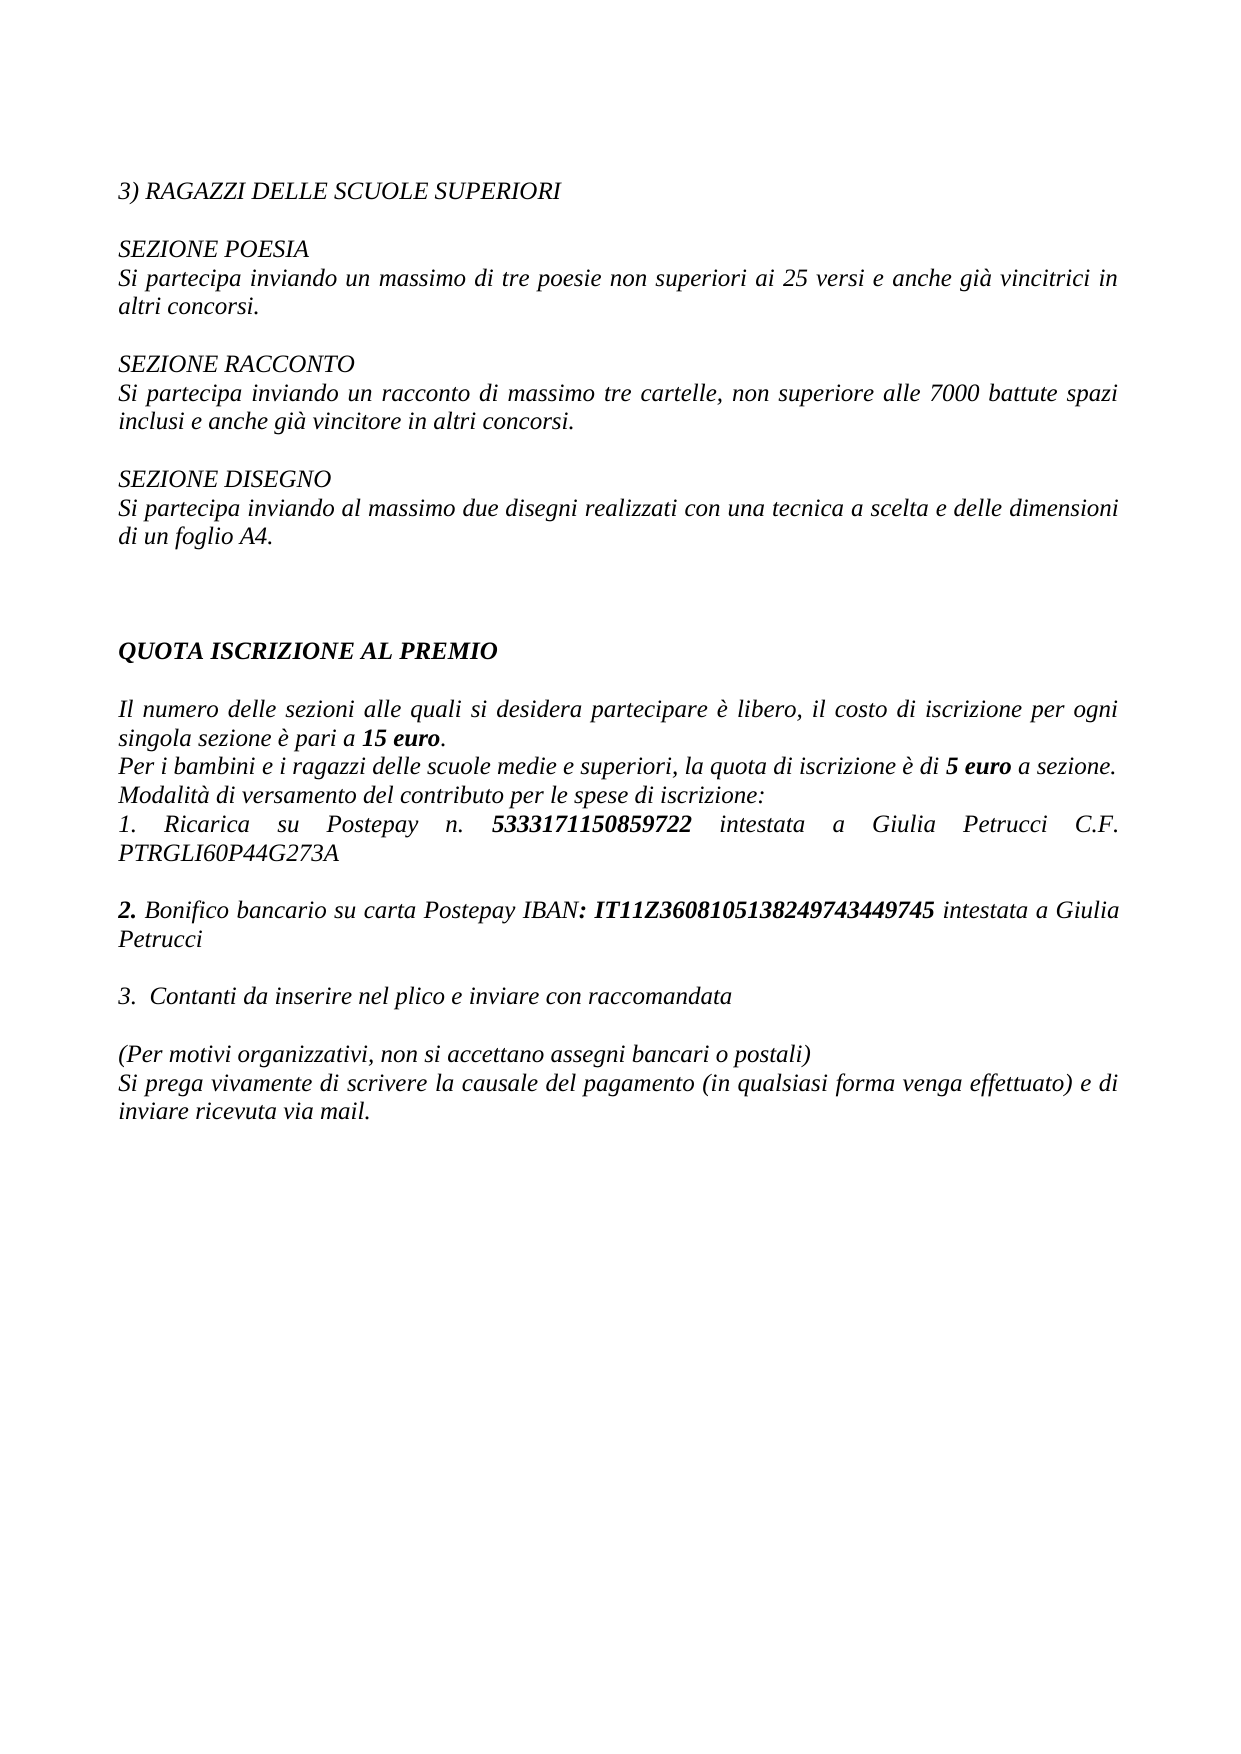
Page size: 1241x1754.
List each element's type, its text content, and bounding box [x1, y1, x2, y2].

text SEZIONE DISEGNO [118, 464, 1122, 493]
text (Per motivi organizzativi, non si accettano assegni bancari o postali) [118, 1039, 1122, 1068]
text 3) RAGAZZI DELLE SCUOLE SUPERIORI [118, 176, 1122, 205]
text SEZIONE POESIA [118, 234, 1122, 263]
text Si partecipa inviando un massimo di tre poesie non superiori ai 25 versi e anche già vincitrici in altri concorsi. [118, 263, 1122, 320]
text Modalità di versamento del contributo per le spese di iscrizione: [118, 780, 1122, 809]
text Per i bambini e i ragazzi delle scuole medie e superiori, la quota di iscrizione è di 5 euro a sezione. [118, 751, 1122, 780]
text 1. Ricarica su Postepay n. 5333171150859722 intestata a Giulia Petrucci C.F. PTRGLI60P44G273A [118, 809, 1122, 866]
text Il numero delle sezioni alle quali si desidera partecipare è libero, il costo di iscrizione per ogni singola sezione è pari a 15 euro. [118, 694, 1122, 751]
text 2. Bonifico bancario su carta Postepay IBAN: IT11Z3608105138249743449745 intestata a Giulia Petrucci [118, 895, 1122, 953]
text 3. Contanti da inserire nel plico e inviare con raccomandata [118, 981, 1122, 1010]
text SEZIONE RACCONTO [118, 349, 1122, 378]
text Si partecipa inviando al massimo due disegni realizzati con una tecnica a scelta e delle dimensioni di un foglio A4. [118, 493, 1122, 550]
text QUOTA ISCRIZIONE AL PREMIO [118, 636, 1122, 665]
text Si partecipa inviando un racconto di massimo tre cartelle, non superiore alle 7000 battute spazi inclusi e anche già vincitore in altri concorsi. [118, 378, 1122, 435]
text Si prega vivamente di scrivere la causale del pagamento (in qualsiasi forma venga effettuato) e di inviare ricevuta via mail. [118, 1068, 1122, 1125]
